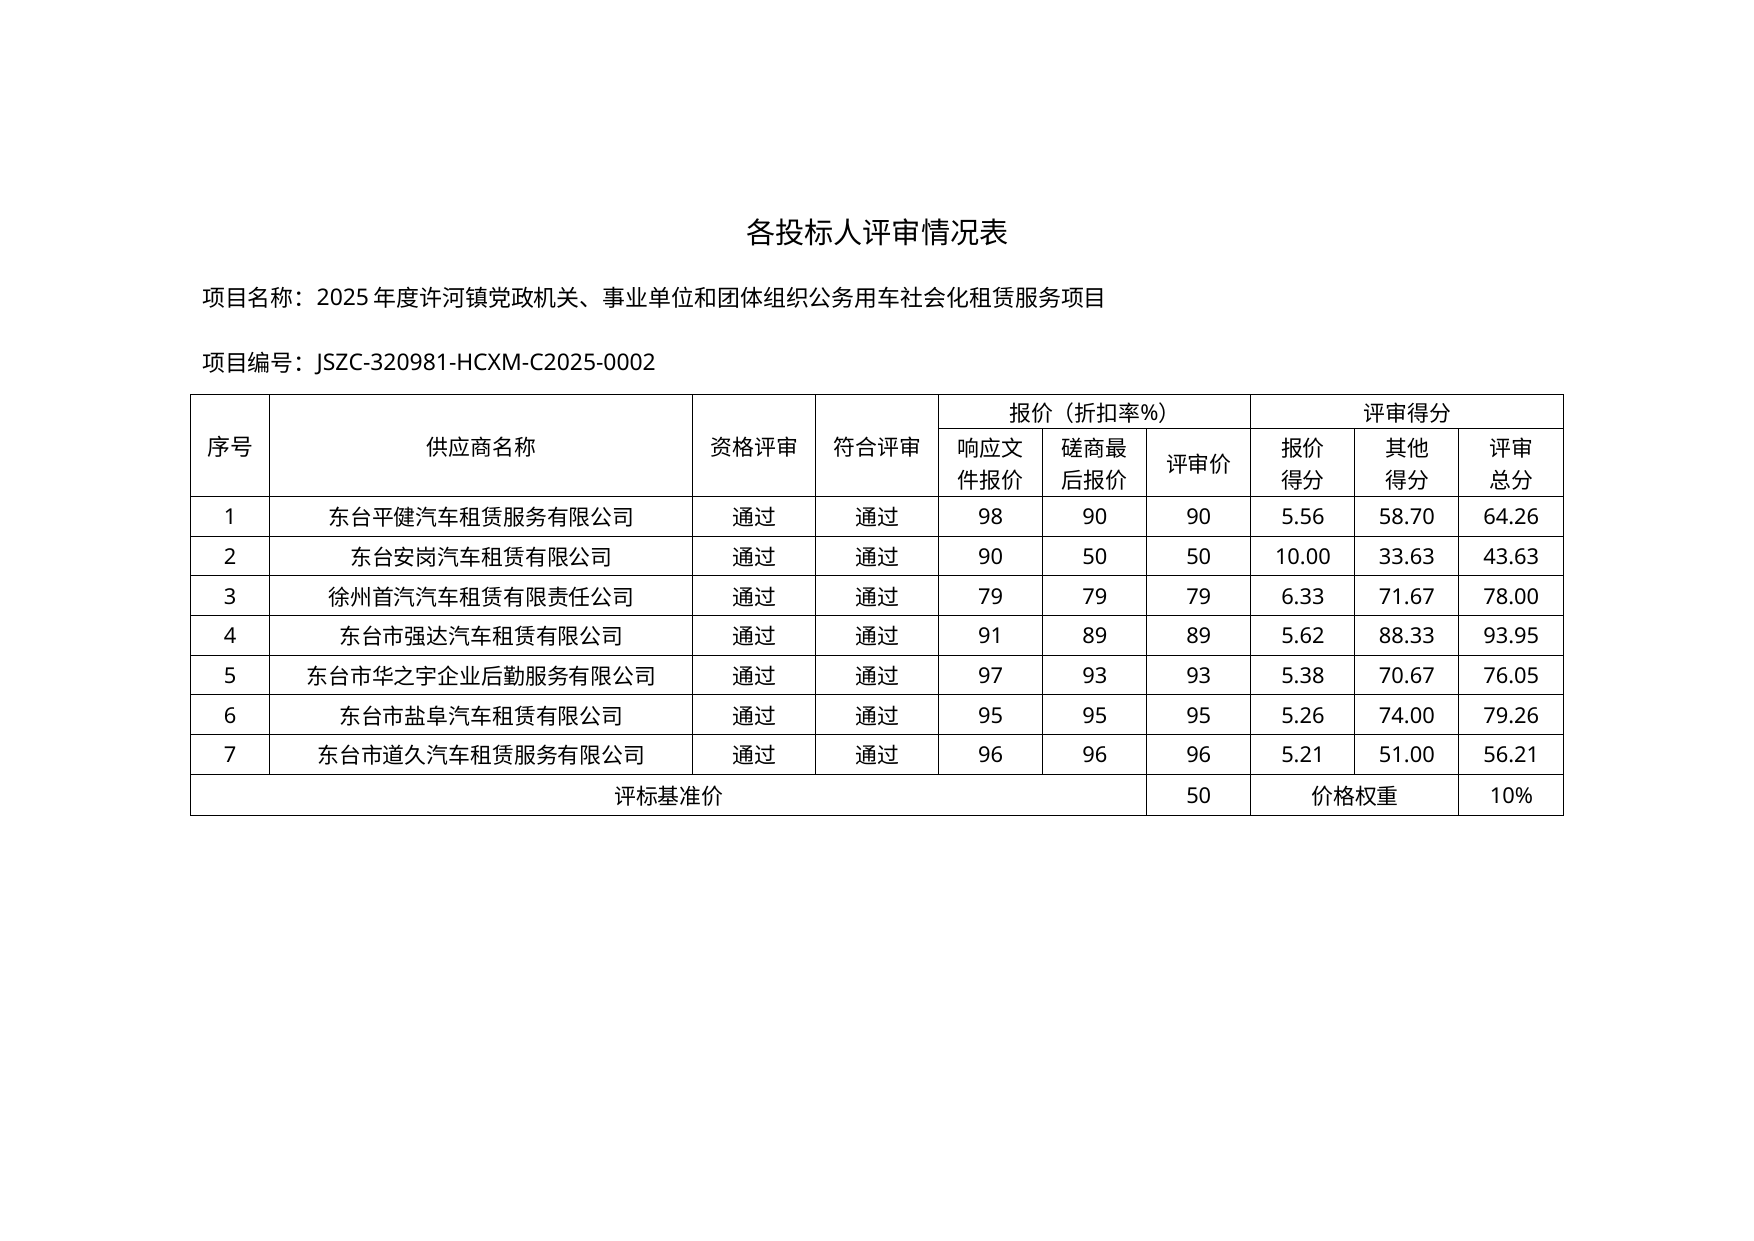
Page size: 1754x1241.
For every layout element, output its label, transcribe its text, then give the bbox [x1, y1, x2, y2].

table_cell 5.56 [1251, 497, 1354, 536]
table_cell 3 [191, 576, 269, 615]
table_cell 响应文件报价 [939, 429, 1042, 496]
table_cell 97 [939, 656, 1042, 694]
table_cell 95 [1147, 695, 1250, 734]
table_cell 评审 总分 [1459, 429, 1563, 496]
table_cell 供应商名称 [270, 395, 692, 496]
table_cell 符合评审 [816, 395, 938, 496]
table_cell 东台市道久汽车租赁服务有限公司 [270, 735, 692, 774]
table_cell 通过 [693, 735, 815, 774]
table_cell 96 [939, 735, 1042, 774]
table_cell 东台市华之宇企业后勤服务有限公司 [270, 656, 692, 694]
table_cell 评审价 [1147, 429, 1250, 496]
table_cell 东台市盐阜汽车租赁有限公司 [270, 695, 692, 734]
table_cell 76.05 [1459, 656, 1563, 694]
table_cell 7 [191, 735, 269, 774]
table_cell 5 [191, 656, 269, 694]
table_cell 89 [1043, 616, 1146, 654]
table_cell 93 [1043, 656, 1146, 694]
table_cell 96 [1043, 735, 1146, 774]
table_cell 东台平健汽车租赁服务有限公司 [270, 497, 692, 536]
table_cell 徐州首汽汽车租赁有限责任公司 [270, 576, 692, 615]
table_cell 通过 [693, 576, 815, 615]
table_cell 93 [1147, 656, 1250, 694]
table_cell 评审得分 [1251, 395, 1563, 428]
table_cell 56.21 [1459, 735, 1563, 774]
table_cell 50 [1147, 775, 1250, 815]
table_cell 通过 [816, 656, 938, 694]
table_cell 95 [1043, 695, 1146, 734]
table_cell 90 [1043, 497, 1146, 536]
table_cell 评标基准价 [191, 775, 1146, 815]
table_cell 5.38 [1251, 656, 1354, 694]
table_cell 33.63 [1355, 537, 1458, 575]
table_cell 50 [1147, 537, 1250, 575]
table_cell 50 [1043, 537, 1146, 575]
table_cell 通过 [693, 497, 815, 536]
table_cell 10% [1459, 775, 1563, 815]
table_cell 6.33 [1251, 576, 1354, 615]
table_cell 5.21 [1251, 735, 1354, 774]
table_cell 51.00 [1355, 735, 1458, 774]
table_cell 价格权重 [1251, 775, 1458, 815]
table_cell 70.67 [1355, 656, 1458, 694]
table_cell 93.95 [1459, 616, 1563, 654]
table_header 各投标人评审情况表 [191, 198, 1563, 264]
table_cell 序号 [191, 395, 269, 496]
table_cell 通过 [693, 656, 815, 694]
table_cell 通过 [816, 735, 938, 774]
table_cell 通过 [816, 497, 938, 536]
table_cell 71.67 [1355, 576, 1458, 615]
table_cell 5.26 [1251, 695, 1354, 734]
table_cell 5.62 [1251, 616, 1354, 654]
table_cell 1 [191, 497, 269, 536]
table_cell 通过 [693, 695, 815, 734]
table_cell 43.63 [1459, 537, 1563, 575]
table_cell 东台市强达汽车租赁有限公司 [270, 616, 692, 654]
table_cell 64.26 [1459, 497, 1563, 536]
table_cell 项目名称：2025年度许河镇党政机关、事业单位和团体组织公务用车社会化租赁服务项目 项目编号：JSZC-320981-HCXM-C2025-0002 [191, 264, 1563, 394]
table_cell 90 [939, 537, 1042, 575]
table_cell 资格评审 [693, 395, 815, 496]
table_cell 98 [939, 497, 1042, 536]
table_cell 95 [939, 695, 1042, 734]
table_cell 96 [1147, 735, 1250, 774]
table_cell 通过 [816, 537, 938, 575]
table_cell 79.26 [1459, 695, 1563, 734]
table_cell 磋商最后报价 [1043, 429, 1146, 496]
table_cell 10.00 [1251, 537, 1354, 575]
table_cell 79 [1147, 576, 1250, 615]
table_cell 通过 [816, 616, 938, 654]
table_cell 其他 得分 [1355, 429, 1458, 496]
table_cell 91 [939, 616, 1042, 654]
table_cell 90 [1147, 497, 1250, 536]
table_cell 74.00 [1355, 695, 1458, 734]
table_cell 通过 [693, 537, 815, 575]
table_cell 报价（折扣率%） [939, 395, 1250, 428]
table_cell 89 [1147, 616, 1250, 654]
table_cell 2 [191, 537, 269, 575]
table_cell 东台安岗汽车租赁有限公司 [270, 537, 692, 575]
table_cell 4 [191, 616, 269, 654]
table_cell 通过 [693, 616, 815, 654]
table_cell 78.00 [1459, 576, 1563, 615]
table_cell 报价 得分 [1251, 429, 1354, 496]
table_cell 79 [939, 576, 1042, 615]
table_cell 通过 [816, 576, 938, 615]
table_cell 88.33 [1355, 616, 1458, 654]
table_cell 58.70 [1355, 497, 1458, 536]
table_cell 通过 [816, 695, 938, 734]
table_cell 6 [191, 695, 269, 734]
table_cell 79 [1043, 576, 1146, 615]
